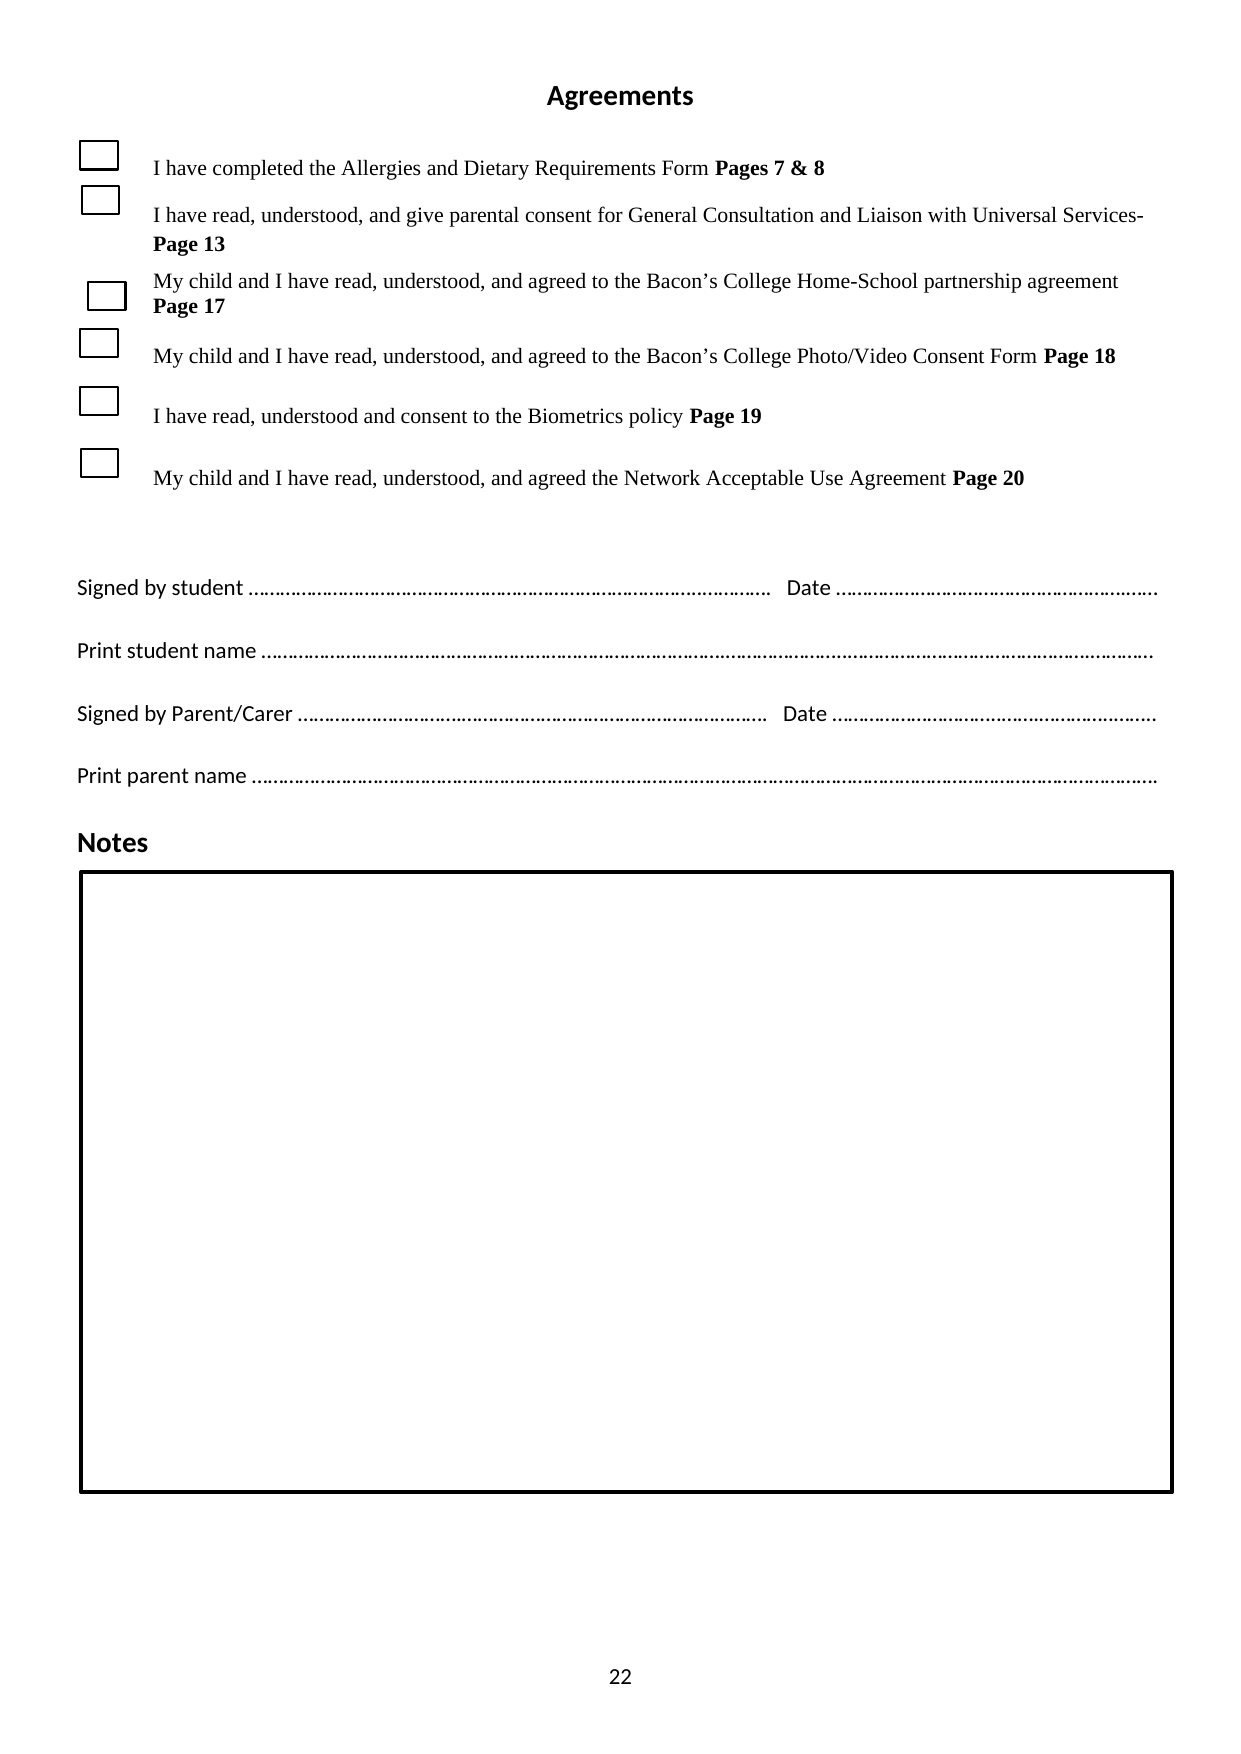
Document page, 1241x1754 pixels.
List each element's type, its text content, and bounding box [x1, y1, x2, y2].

table_cell I have read, understood, and give parental consent for General Consultation and Liaison with Universal Services-Page 13 [142, 201, 1177, 262]
text Print parent name ………………………………………………………………………………………………………………………………………………………. [77, 762, 1163, 790]
table_cell I have read, understood and consent to the Biometrics policy Page 19 [142, 386, 1177, 448]
table_cell My child and I have read, understood, and agreed to the Bacon’s College Home-School partnership agreement Page 17 [142, 263, 1177, 324]
table_cell My child and I have read, understood, and agreed to the Bacon’s College Photo/Video Consent Form Page 18 [142, 325, 1177, 386]
table_cell My child and I have read, understood, and agreed the Network Acceptable Use Agreement Page 20 [142, 449, 1177, 510]
table_cell [77, 386, 142, 448]
table_header [77, 139, 142, 201]
text Signed by Parent/Carer ………………………….…………………………………………………. Date …………………………..…….…………..…….. [77, 699, 1163, 727]
table_cell [77, 449, 142, 510]
text Agreements [77, 77, 1163, 112]
text Notes [77, 824, 1163, 860]
text Signed by student …………………………………………………………………………..…………. Date ……………………………………………….…… [77, 573, 1163, 601]
table_cell [77, 325, 142, 386]
table_cell [77, 201, 142, 262]
table_header I have completed the Allergies and Dietary Requirements Form Pages 7 & 8 [142, 139, 1177, 201]
table_cell [77, 263, 142, 324]
text Print student name …………………………………………………………………………….…………………..……………………………………….………… [77, 636, 1163, 664]
